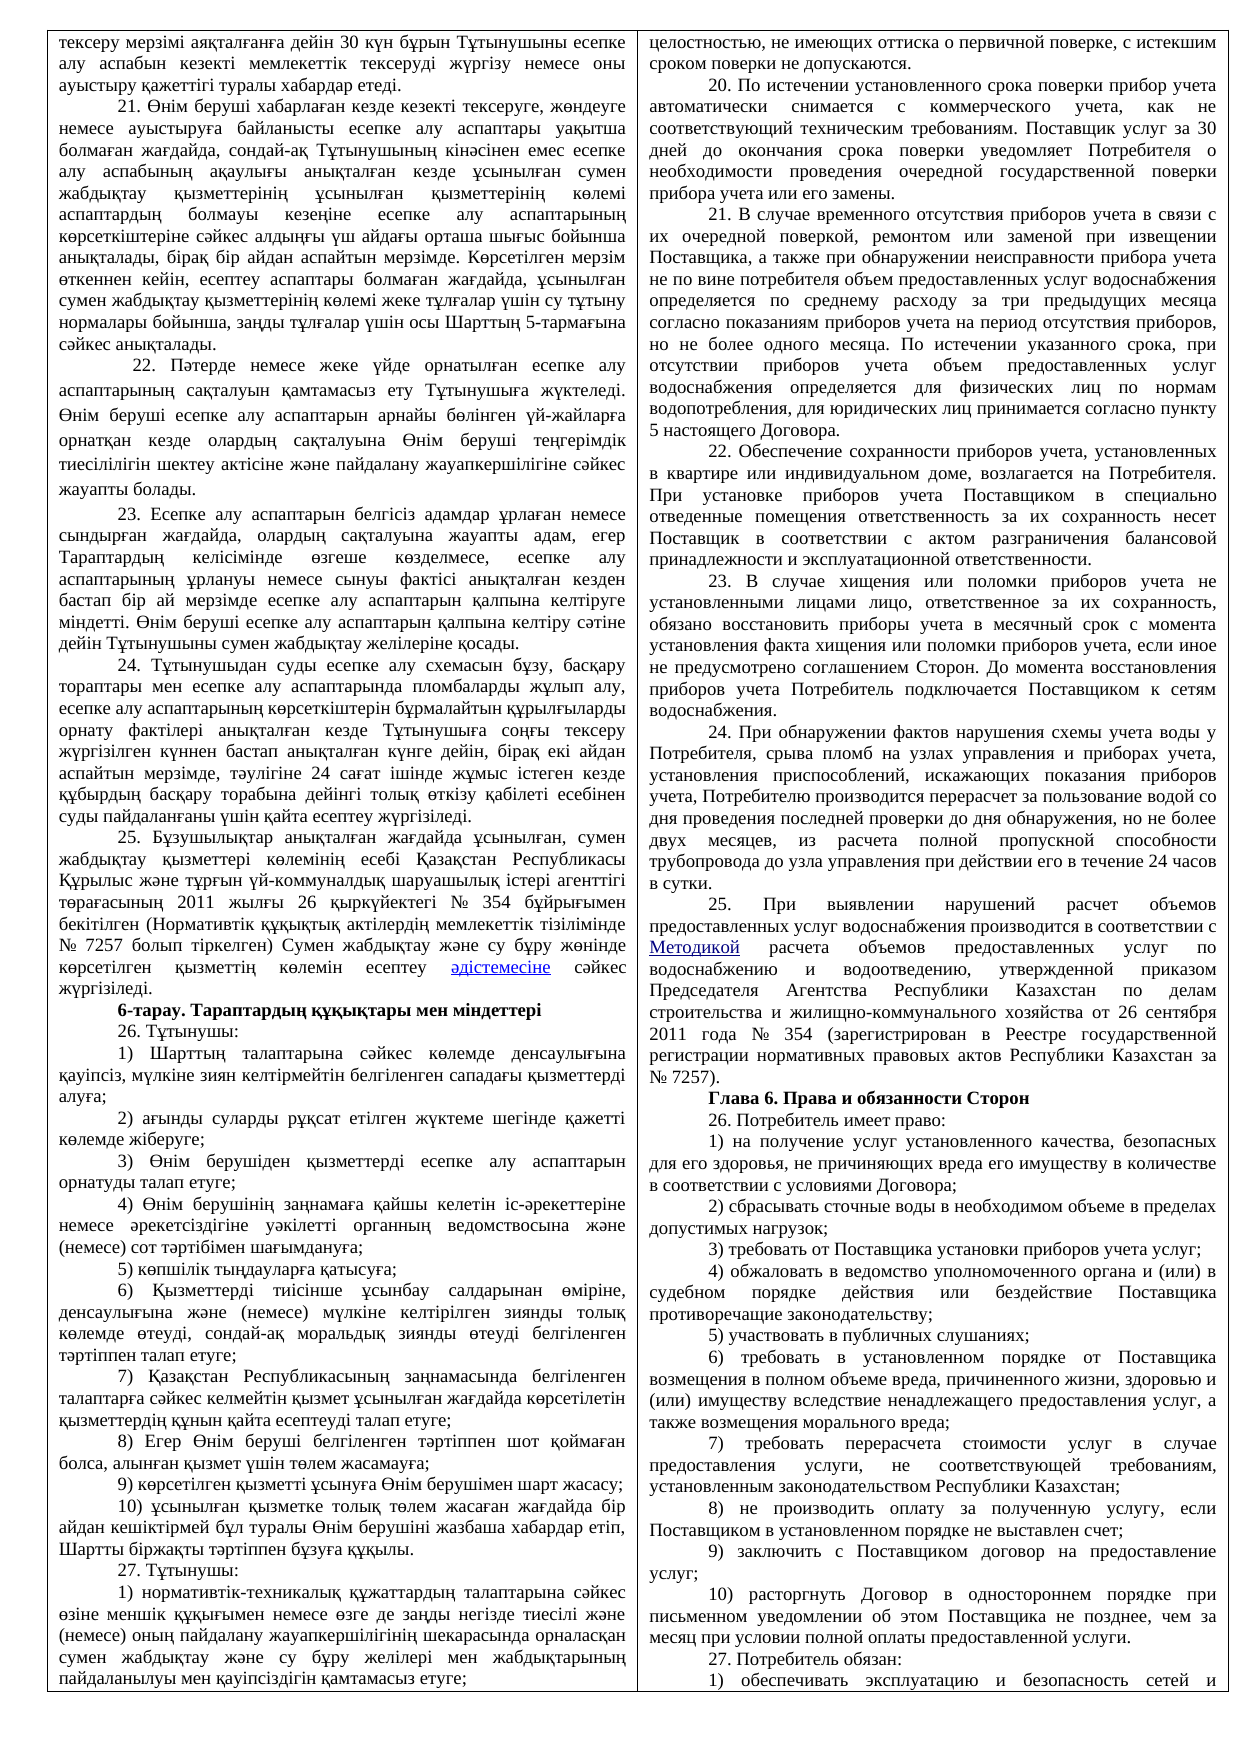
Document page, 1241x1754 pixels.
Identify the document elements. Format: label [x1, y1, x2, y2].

table_header [48, 31, 637, 1691]
table_header [638, 31, 1228, 1691]
